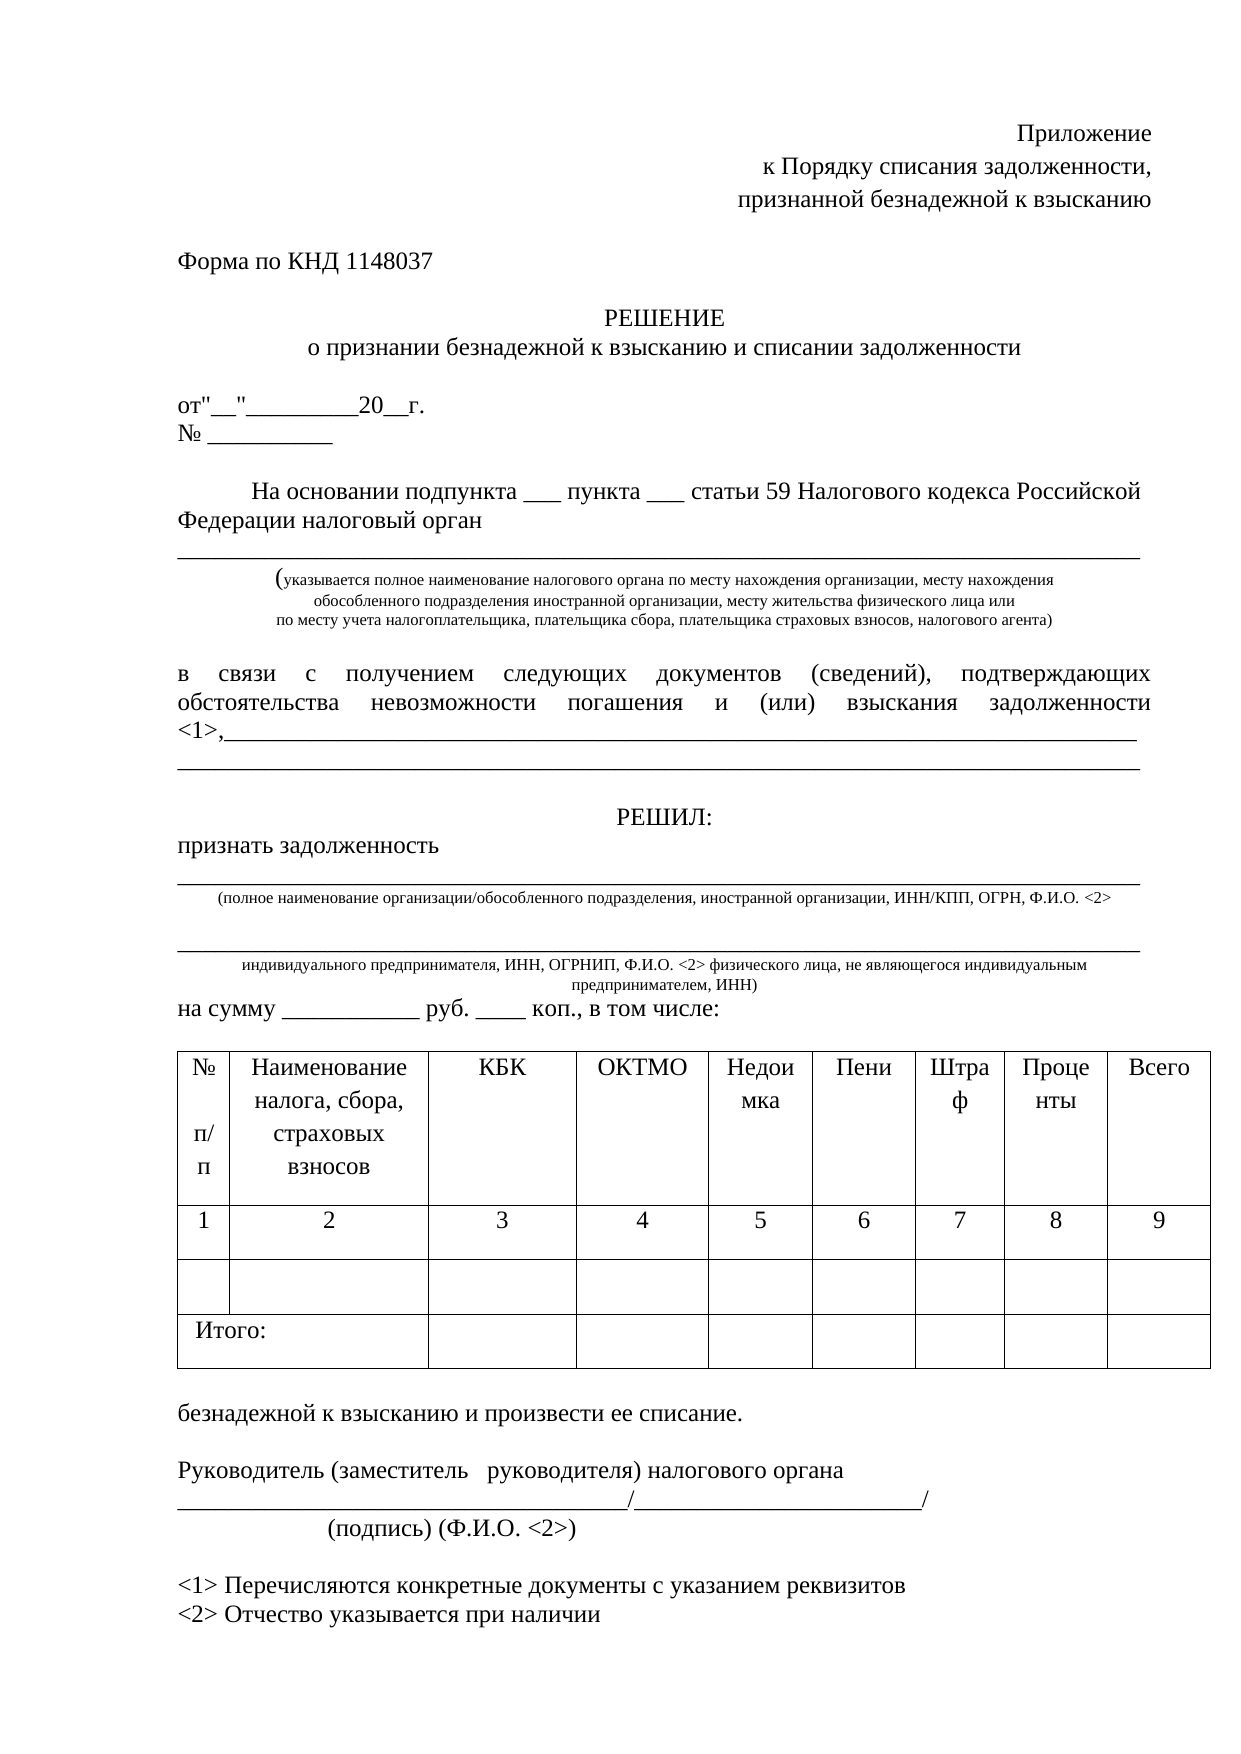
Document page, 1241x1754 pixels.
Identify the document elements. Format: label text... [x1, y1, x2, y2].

table_header КБК [429, 1052, 576, 1204]
text Форма по КНД 1148037 [177, 246, 1152, 275]
text (полное наименование организации/обособленного подразделения, иностранной организации, ИНН/КПП, ОГРН, Ф.И.О. <2> [177, 888, 1152, 907]
text признать задолженность [177, 831, 1152, 859]
text _____________________________________________________________________________ [177, 859, 1152, 888]
text РЕШЕНИЕ [177, 303, 1152, 332]
text (подпись) (Ф.И.О. <2>) [177, 1513, 1152, 1542]
table_cell [429, 1315, 576, 1368]
text в связи с получением следующих документов (сведений), подтверждающих обстоятельства невозможности погашения и (или) взыскания задолженности <1>,_________________________________________________________________________ [177, 658, 1152, 744]
text признанной безнадежной к взысканию [177, 184, 1152, 213]
table_cell [1108, 1260, 1210, 1313]
text Руководитель (заместитель руководителя) налогового органа [177, 1456, 1152, 1484]
text Приложение [177, 118, 1152, 147]
table_cell 5 [709, 1206, 812, 1259]
table_header Проценты [1005, 1052, 1107, 1204]
table_cell [1108, 1315, 1210, 1368]
text безнадежной к взысканию и произвести ее списание. [177, 1398, 1152, 1427]
table_cell 2 [230, 1206, 428, 1259]
table_cell [709, 1260, 812, 1313]
table_cell 8 [1005, 1206, 1107, 1259]
table_cell [916, 1260, 1004, 1313]
text о признании безнадежной к взысканию и списании задолженности [177, 332, 1152, 361]
table_cell [813, 1315, 915, 1368]
table_cell [813, 1260, 915, 1313]
table_cell Итого: [178, 1315, 428, 1368]
table_header ОКТМО [577, 1052, 708, 1204]
table_cell [577, 1315, 708, 1368]
text обособленного подразделения иностранной организации, месту жительства физического лица или [177, 591, 1152, 610]
text <1> Перечисляются конкретные документы с указанием реквизитов [177, 1571, 1152, 1599]
text к Порядку списания задолженности, [177, 151, 1152, 180]
table_cell [1005, 1260, 1107, 1313]
table_cell 7 [916, 1206, 1004, 1259]
table_cell 9 [1108, 1206, 1210, 1259]
table_cell 6 [813, 1206, 915, 1259]
table_cell [916, 1315, 1004, 1368]
text _____________________________________________________________________________ [177, 926, 1152, 955]
text индивидуального предпринимателя, ИНН, ОГРНИП, Ф.И.О. <2> физического лица, не являющегося индивидуальным предпринимателем, ИНН) [177, 955, 1152, 993]
table_cell [178, 1260, 229, 1313]
table_cell 4 [577, 1206, 708, 1259]
text На основании подпункта ___ пункта ___ статьи 59 Налогового кодекса Российской Федерации налоговый орган _____________________________________________________________________________ [177, 476, 1152, 562]
table_cell [709, 1315, 812, 1368]
text <2> Отчество указывается при наличии [177, 1599, 1152, 1628]
table_cell 1 [178, 1206, 229, 1259]
text на сумму ___________ руб. ____ коп., в том числе: [177, 993, 1152, 1022]
table_header № п/п [178, 1052, 229, 1204]
table_cell [429, 1260, 576, 1313]
table_header Штраф [916, 1052, 1004, 1204]
text от"__"_________20__г. № __________ [177, 390, 1152, 447]
text (указывается полное наименование налогового органа по месту нахождения организации, месту нахождения [177, 562, 1152, 591]
text РЕШИЛ: [177, 802, 1152, 831]
table_header Наименование налога, сбора, страховых взносов [230, 1052, 428, 1204]
table_header Всего [1108, 1052, 1210, 1204]
text _____________________________________________________________________________ [177, 744, 1152, 773]
table_header Пени [813, 1052, 915, 1204]
table_cell [1005, 1315, 1107, 1368]
text по месту учета налогоплательщика, плательщика сбора, плательщика страховых взносов, налогового агента) [177, 610, 1152, 629]
table_cell [230, 1260, 428, 1313]
table_cell [577, 1260, 708, 1313]
table_cell 3 [429, 1206, 576, 1259]
text ____________________________________/_______________________/ [177, 1484, 1152, 1513]
table_header Недоимка [709, 1052, 812, 1204]
